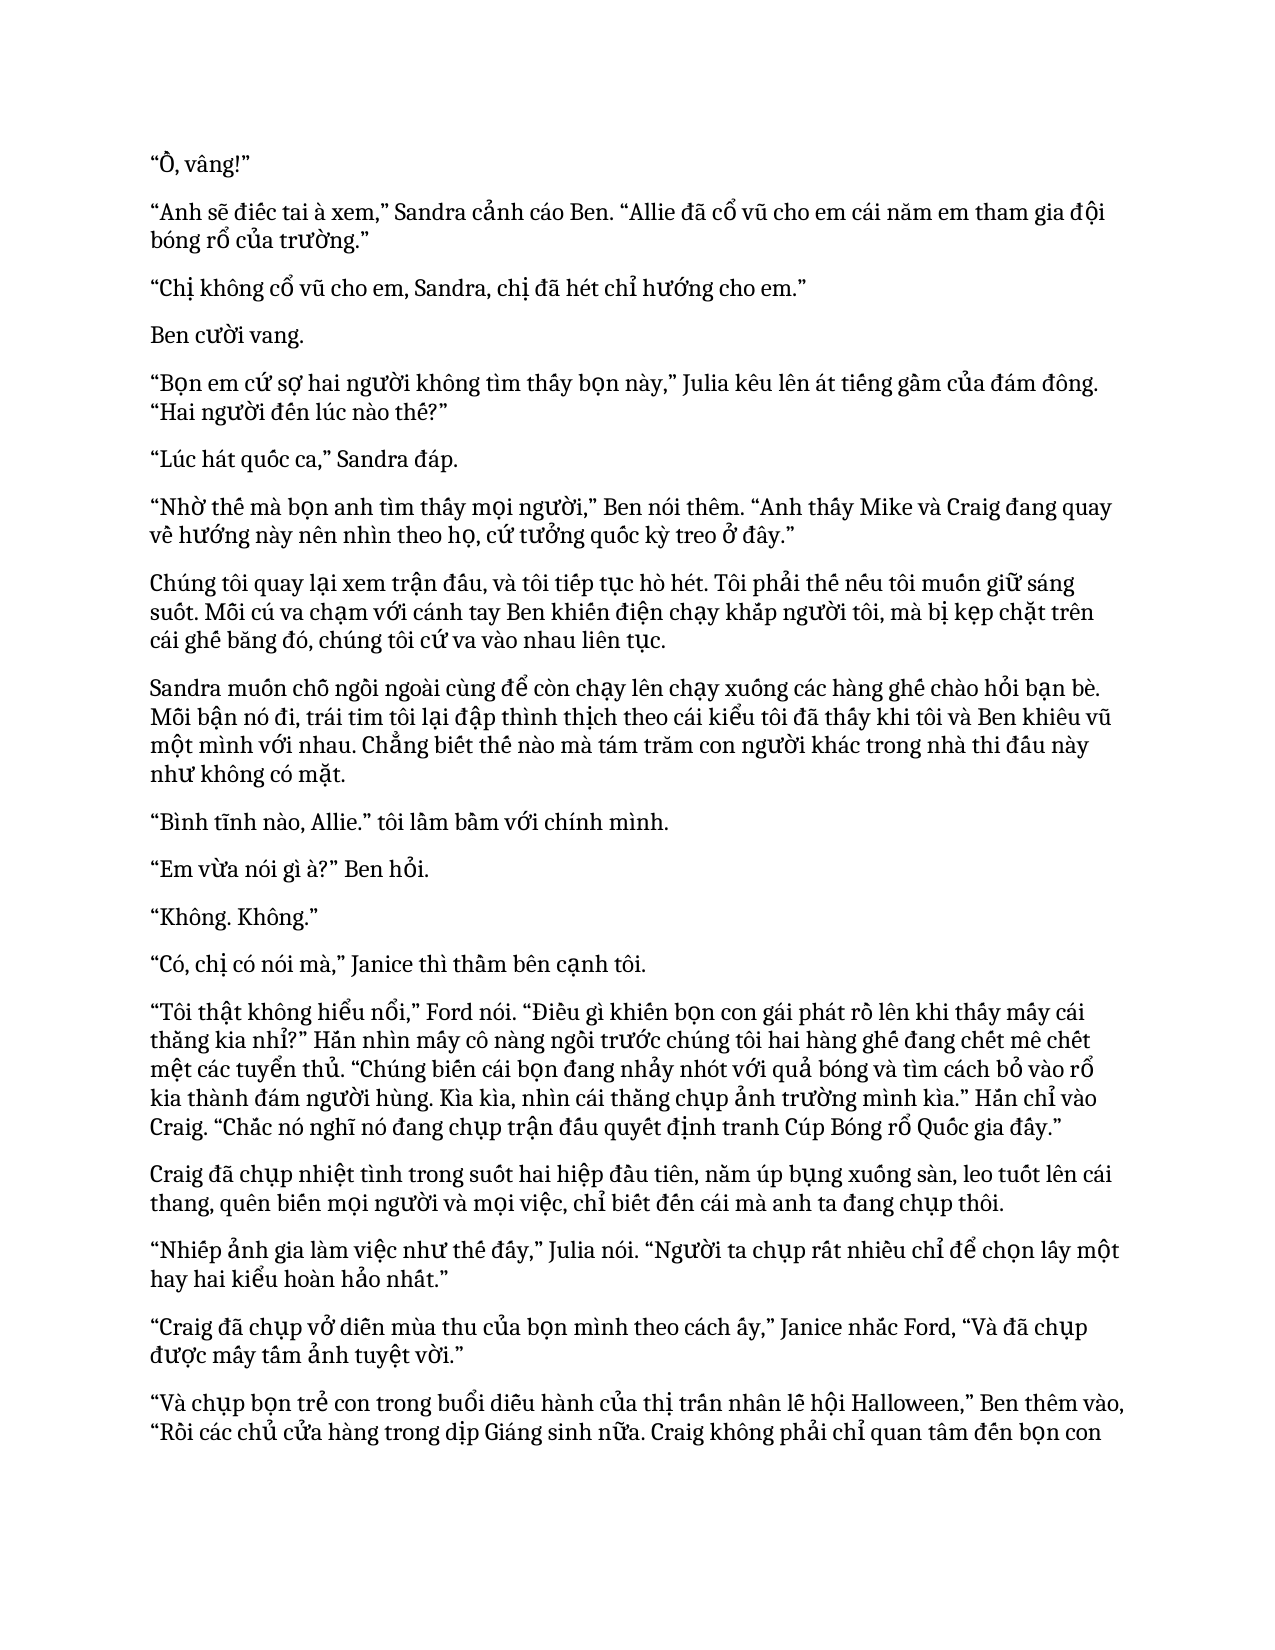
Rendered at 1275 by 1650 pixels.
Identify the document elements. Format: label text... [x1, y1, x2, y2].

text “Chị không cổ vũ cho em, Sandra, chị đã hét chỉ hướng cho em.” [150, 274, 1125, 302]
text “Anh sẽ điếc tai à xem,” Sandra cảnh cáo Ben. “Allie đã cổ vũ cho em cái năm em tham gia đội bóng rổ của trường.” [150, 197, 1125, 255]
text Sandra muốn chỗ ngồi ngoài cùng để còn chạy lên chạy xuống các hàng ghế chào hỏi bạn bè. Mỗi bận nó đi, trái tim tôi lại đập thình thịch theo cái kiểu tôi đã thấy khi tôi và Ben khiêu vũ một mình với nhau. Chẳng biết thế nào mà tám trăm con người khác trong nhà thi đấu này như không có mặt. [150, 674, 1125, 789]
text “Nhờ thế mà bọn anh tìm thấy mọi người,” Ben nói thêm. “Anh thấy Mike và Craig đang quay về hướng này nên nhìn theo họ, cứ tưởng quốc kỳ treo ở đây.” [150, 492, 1125, 550]
text “Tôi thật không hiểu nổi,” Ford nói. “Điều gì khiến bọn con gái phát rồ lên khi thấy mấy cái thằng kia nhỉ?” Hắn nhìn mấy cô nàng ngồi trước chúng tôi hai hàng ghế đang chết mê chết mệt các tuyển thủ. “Chúng biến cái bọn đang nhảy nhót với quả bóng và tìm cách bỏ vào rổ kia thành đám người hùng. Kìa kìa, nhìn cái thằng chụp ảnh trường mình kìa.” Hắn chỉ vào Craig. “Chắc nó nghĩ nó đang chụp trận đấu quyết định tranh Cúp Bóng rổ Quốc gia đấy.” [150, 997, 1125, 1141]
text “Bọn em cứ sợ hai người không tìm thấy bọn này,” Julia kêu lên át tiếng gầm của đám đông. “Hai người đến lúc nào thế?” [150, 369, 1125, 426]
text Ben cười vang. [150, 321, 1125, 350]
text “Có, chị có nói mà,” Janice thì thầm bên cạnh tôi. [150, 950, 1125, 979]
text “Lúc hát quốc ca,” Sandra đáp. [150, 445, 1125, 474]
text “Bình tĩnh nào, Allie.” tôi lầm bầm với chính mình. [150, 807, 1125, 836]
text Chúng tôi quay lại xem trận đấu, và tôi tiếp tục hò hét. Tôi phải thế nếu tôi muốn giữ sáng suốt. Mỗi cú va chạm với cánh tay Ben khiến điện chạy khắp người tôi, mà bị kẹp chặt trên cái ghế băng đó, chúng tôi cứ va vào nhau liên tục. [150, 569, 1125, 655]
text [150, 1389, 1125, 1446]
text “Em vừa nói gì à?” Ben hỏi. [150, 855, 1125, 884]
text “Không. Không.” [150, 902, 1125, 931]
text “Ồ, vâng!” [150, 150, 1125, 179]
text “Nhiếp ảnh gia làm việc như thế đấy,” Julia nói. “Người ta chụp rất nhiều chỉ để chọn lấy một hay hai kiểu hoàn hảo nhất.” [150, 1236, 1125, 1294]
text “Craig đã chụp vở diễn mùa thu của bọn mình theo cách ấy,” Janice nhắc Ford, “Và đã chụp được mấy tấm ảnh tuyệt vời.” [150, 1312, 1125, 1370]
text Craig đã chụp nhiệt tình trong suốt hai hiệp đầu tiên, nằm úp bụng xuống sàn, leo tuốt lên cái thang, quên biến mọi người và mọi việc, chỉ biết đến cái mà anh ta đang chụp thôi. [150, 1160, 1125, 1217]
